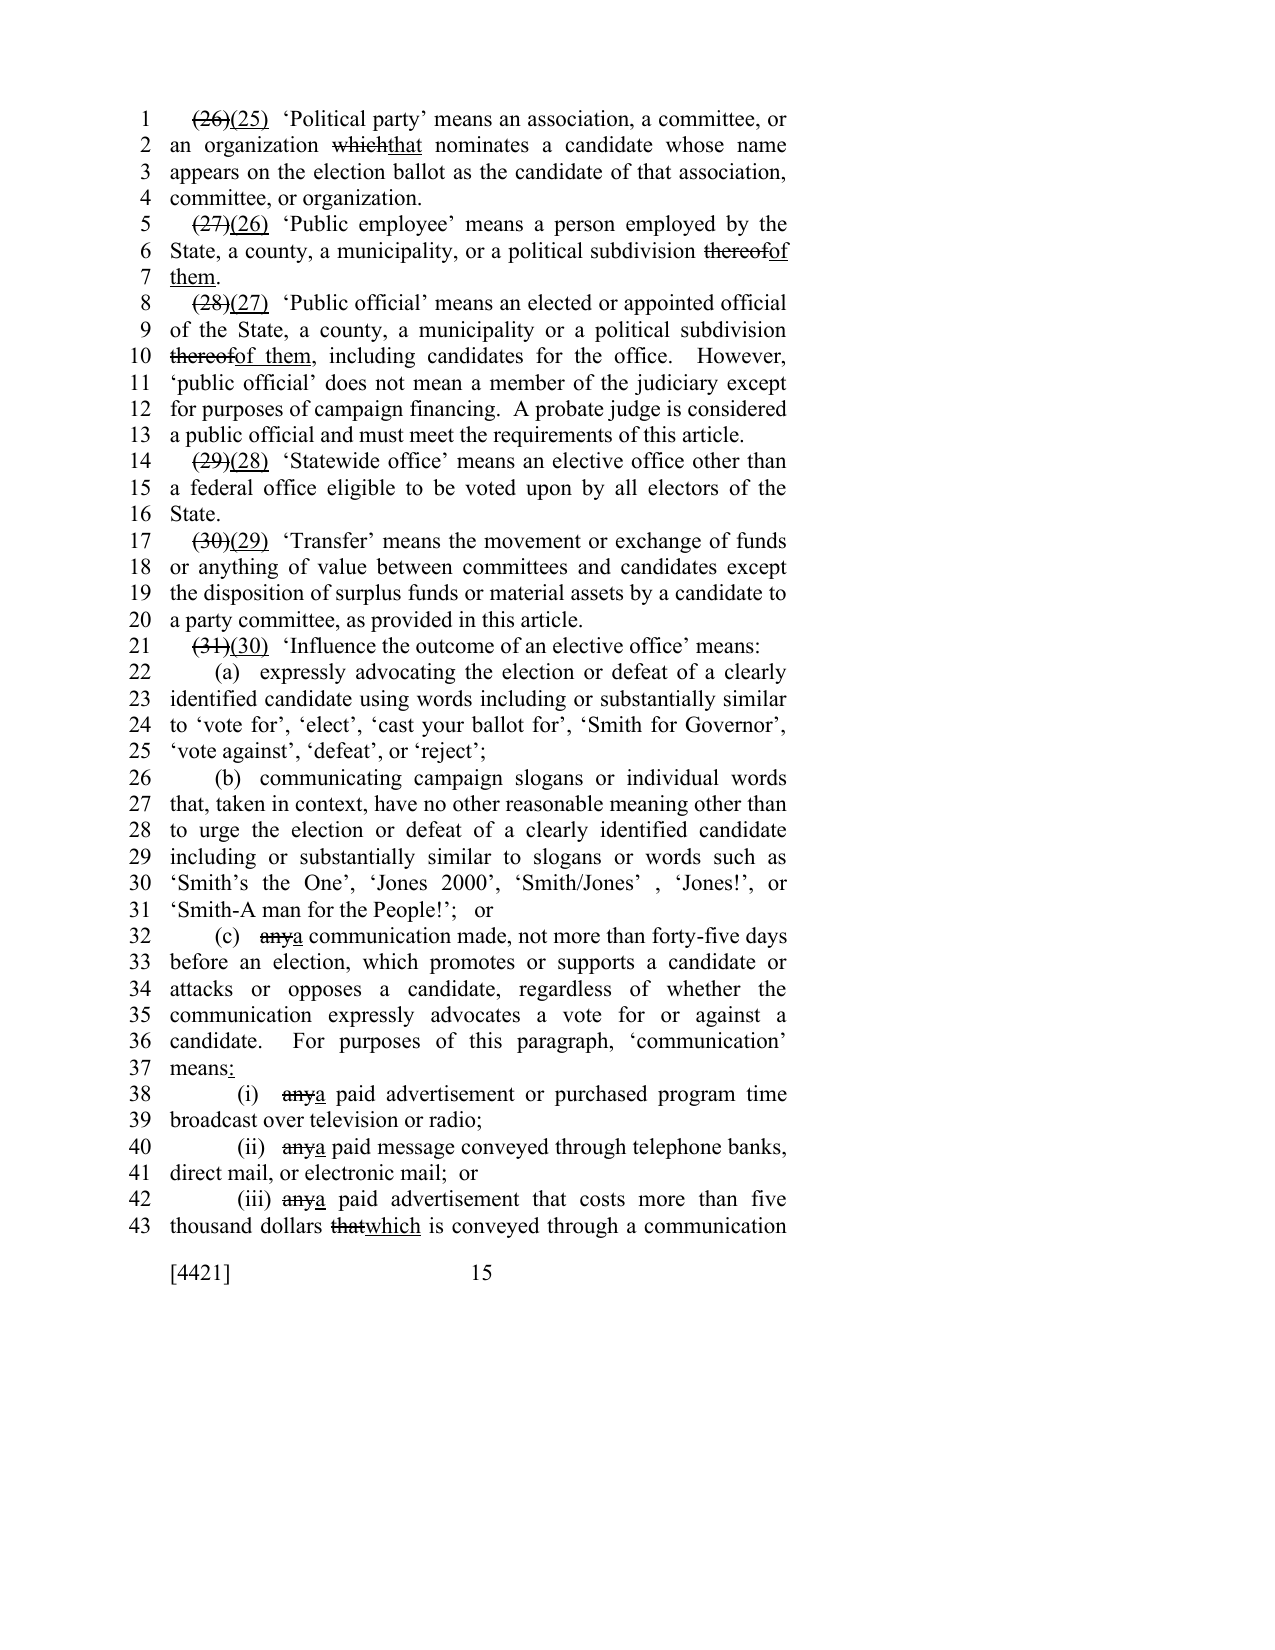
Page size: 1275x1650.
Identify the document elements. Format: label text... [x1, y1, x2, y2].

text (a) expressly advocating the election or defeat of a clearly identified candidate using words including or substantially similar to ‘vote for’, ‘elect’, ‘cast your ballot for’, ‘Smith for Governor’, ‘vote against’, ‘defeat’, or ‘reject’; [169, 658, 787, 764]
text (31)(30) ‘Influence the outcome of an elective office’ means: [169, 632, 787, 658]
text (30)(29) ‘Transfer’ means the movement or exchange of funds or anything of value between committees and candidates except the disposition of surplus funds or material assets by a candidate to a party committee, as provided in this article. [169, 527, 787, 632]
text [169, 1186, 787, 1238]
text (29)(28) ‘Statewide office’ means an elective office other than a federal office eligible to be voted upon by all electors of the State. [169, 448, 787, 527]
text (ii) anya paid message conveyed through telephone banks, direct mail, or electronic mail; or [169, 1133, 787, 1186]
text (28)(27) ‘Public official’ means an elected or appointed official of the State, a county, a municipality or a political subdivision thereofof them, including candidates for the office. However, ‘public official’ does not mean a member of the judiciary except for purposes of campaign financing. A probate judge is considered a public official and must meet the requirements of this article. [169, 289, 787, 448]
text (b) communicating campaign slogans or individual words that, taken in context, have no other reasonable meaning other than to urge the election or defeat of a clearly identified candidate including or substantially similar to slogans or words such as ‘Smith’s the One’, ‘Jones 2000’, ‘Smith/Jones’ , ‘Jones!’, or ‘Smith-A man for the People!’; or [169, 764, 787, 922]
text (27)(26) ‘Public employee’ means a person employed by the State, a county, a municipality, or a political subdivision thereofof them. [169, 210, 787, 289]
text (i) anya paid advertisement or purchased program time broadcast over television or radio; [169, 1080, 787, 1133]
text (c) anya communication made, not more than forty-five days before an election, which promotes or supports a candidate or attacks or opposes a candidate, regardless of whether the communication expressly advocates a vote for or against a candidate. For purposes of this paragraph, ‘communication’ means: [169, 922, 787, 1080]
text (26)(25) ‘Political party’ means an association, a committee, or an organization whichthat nominates a candidate whose name appears on the election ballot as the candidate of that association, committee, or organization. [169, 105, 787, 210]
